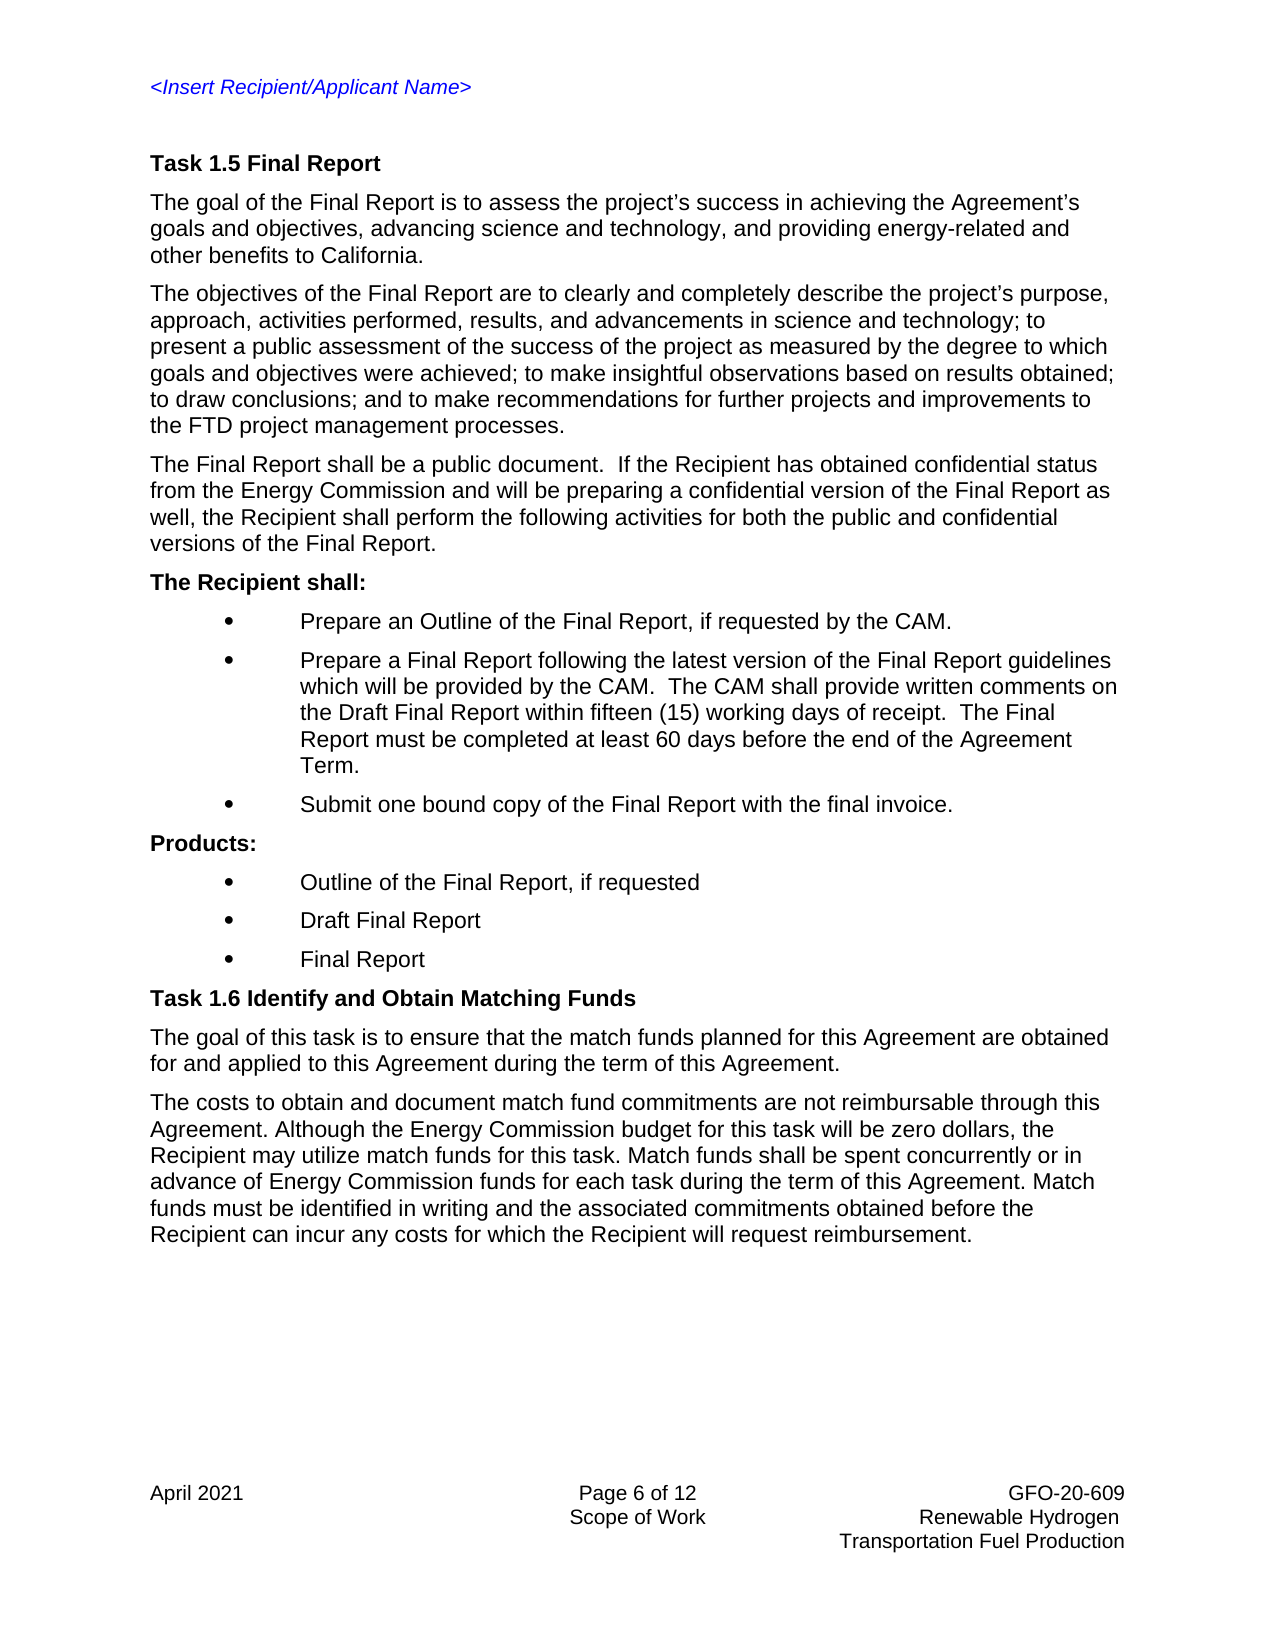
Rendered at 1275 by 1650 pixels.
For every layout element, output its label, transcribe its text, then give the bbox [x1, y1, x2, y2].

list Prepare a Final Report following the latest version of the Final Report guidelines which will be provided by the CAM. The CAM shall provide written comments on the Draft Final Report within fifteen (15) working days of receipt. The Final Report must be completed at least 60 days before the end of the Agreement Term. [225, 647, 1125, 778]
text Products: [150, 830, 1125, 856]
text The objectives of the Final Report are to clearly and completely describe the project’s purpose, approach, activities performed, results, and advancements in science and technology; to present a public assessment of the success of the project as measured by the degree to which goals and objectives were achieved; to make insightful observations based on results obtained; to draw conclusions; and to make recommendations for further projects and improvements to the FTD project management processes. [150, 280, 1125, 438]
text Task 1.6 Identify and Obtain Matching Funds [150, 985, 1125, 1012]
text The goal of this task is to ensure that the match funds planned for this Agreement are obtained for and applied to this Agreement during the term of this Agreement. [150, 1024, 1125, 1077]
list Outline of the Final Report, if requested [225, 869, 1125, 895]
list Final Report [225, 946, 1125, 973]
text The Recipient shall: [150, 569, 1125, 595]
text Task 1.5 Final Report [150, 150, 1125, 176]
list Submit one bound copy of the Final Report with the final invoice. [225, 791, 1125, 817]
text The goal of the Final Report is to assess the project’s success in achieving the Agreement’s goals and objectives, advancing science and technology, and providing energy-related and other benefits to California. [150, 189, 1125, 268]
list Prepare an Outline of the Final Report, if requested by the CAM. [225, 608, 1125, 634]
list Draft Final Report [225, 907, 1125, 934]
text The Final Report shall be a public document. If the Recipient has obtained confidential status from the Energy Commission and will be preparing a confidential version of the Final Report as well, the Recipient shall perform the following activities for both the public and confidential versions of the Final Report. [150, 451, 1125, 556]
text The costs to obtain and document match fund commitments are not reimbursable through this Agreement. Although the Energy Commission budget for this task will be zero dollars, the Recipient may utilize match funds for this task. Match funds shall be spent concurrently or in advance of Energy Commission funds for each task during the term of this Agreement. Match funds must be identified in writing and the associated commitments obtained before the Recipient can incur any costs for which the Recipient will request reimbursement. [150, 1089, 1125, 1247]
